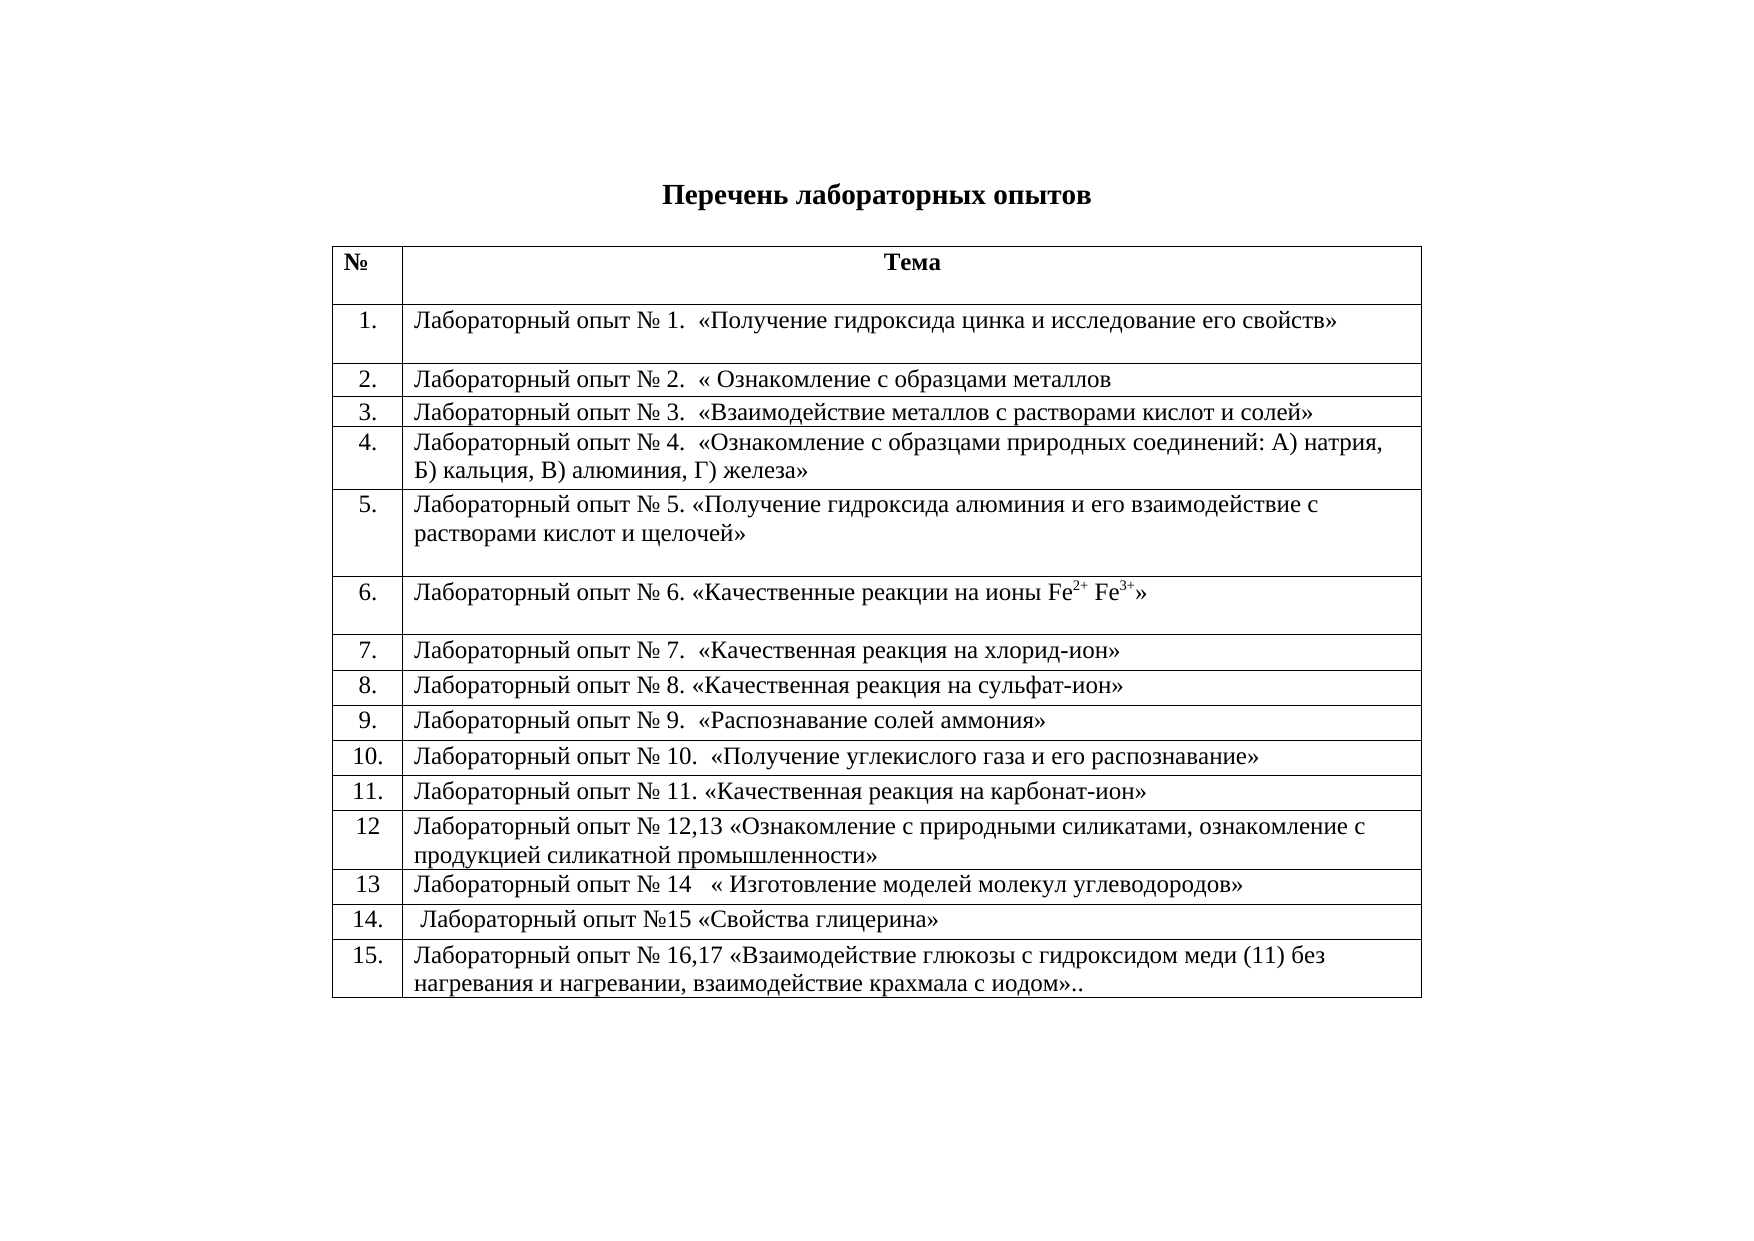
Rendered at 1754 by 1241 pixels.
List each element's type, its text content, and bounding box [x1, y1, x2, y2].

table_cell 11. [333, 776, 402, 810]
table_cell Лабораторный опыт № 8. «Качественная реакция на сульфат-ион» [403, 671, 1421, 704]
table_cell 14. [333, 905, 402, 939]
table_cell 1. [333, 305, 402, 363]
table_cell 10. [333, 741, 402, 775]
table_cell Лабораторный опыт №15 «Свойства глицерина» [403, 905, 1421, 939]
table_cell Лабораторный опыт № 11. «Качественная реакция на карбонат-ион» [403, 776, 1421, 810]
table_cell 4. [333, 427, 402, 488]
table_cell Лабораторный опыт № 6. «Качественные реакции на ионы Fe2+ Fe3+» [403, 577, 1421, 634]
table_cell 12 [333, 811, 402, 868]
table_cell 5. [333, 490, 402, 576]
table_cell Лабораторный опыт № 14 « Изготовление моделей молекул углеводородов» [403, 870, 1421, 903]
table_cell Лабораторный опыт № 12,13 «Ознакомление с природными силикатами, ознакомление с продукцией силикатной промышленности» [403, 811, 1421, 868]
table_cell 15. [333, 940, 402, 997]
table_cell 3. [333, 397, 402, 426]
table_cell Лабораторный опыт № 10. «Получение углекислого газа и его распознавание» [403, 741, 1421, 775]
table_cell Лабораторный опыт № 16,17 «Взаимодействие глюкозы с гидроксидом меди (11) без нагревания и нагревании, взаимодействие крахмала с иодом».. [403, 940, 1421, 997]
table_cell Лабораторный опыт № 2. « Ознакомление с образцами металлов [403, 364, 1421, 396]
table_header Тема [403, 247, 1421, 304]
table_cell Лабораторный опыт № 5. «Получение гидроксида алюминия и его взаимодействие с растворами кислот и щелочей» [403, 490, 1421, 576]
table_cell Лабораторный опыт № 7. «Качественная реакция на хлорид-ион» [403, 635, 1421, 669]
table_cell 9. [333, 706, 402, 740]
table_cell Лабораторный опыт № 4. «Ознакомление с образцами природных соединений: А) натрия, Б) кальция, В) алюминия, Г) железа» [403, 427, 1421, 488]
table_cell Лабораторный опыт № 1. «Получение гидроксида цинка и исследование его свойств» [403, 305, 1421, 363]
table_cell 13 [333, 870, 402, 903]
table_cell 8. [333, 671, 402, 704]
table_header № [333, 247, 402, 304]
table_cell Лабораторный опыт № 9. «Распознавание солей аммония» [403, 706, 1421, 740]
table_cell 7. [333, 635, 402, 669]
table_cell 2. [333, 364, 402, 396]
table_cell Лабораторный опыт № 3. «Взаимодействие металлов с растворами кислот и солей» [403, 397, 1421, 426]
text Перечень лабораторных опытов [118, 177, 1636, 211]
table_cell 6. [333, 577, 402, 634]
